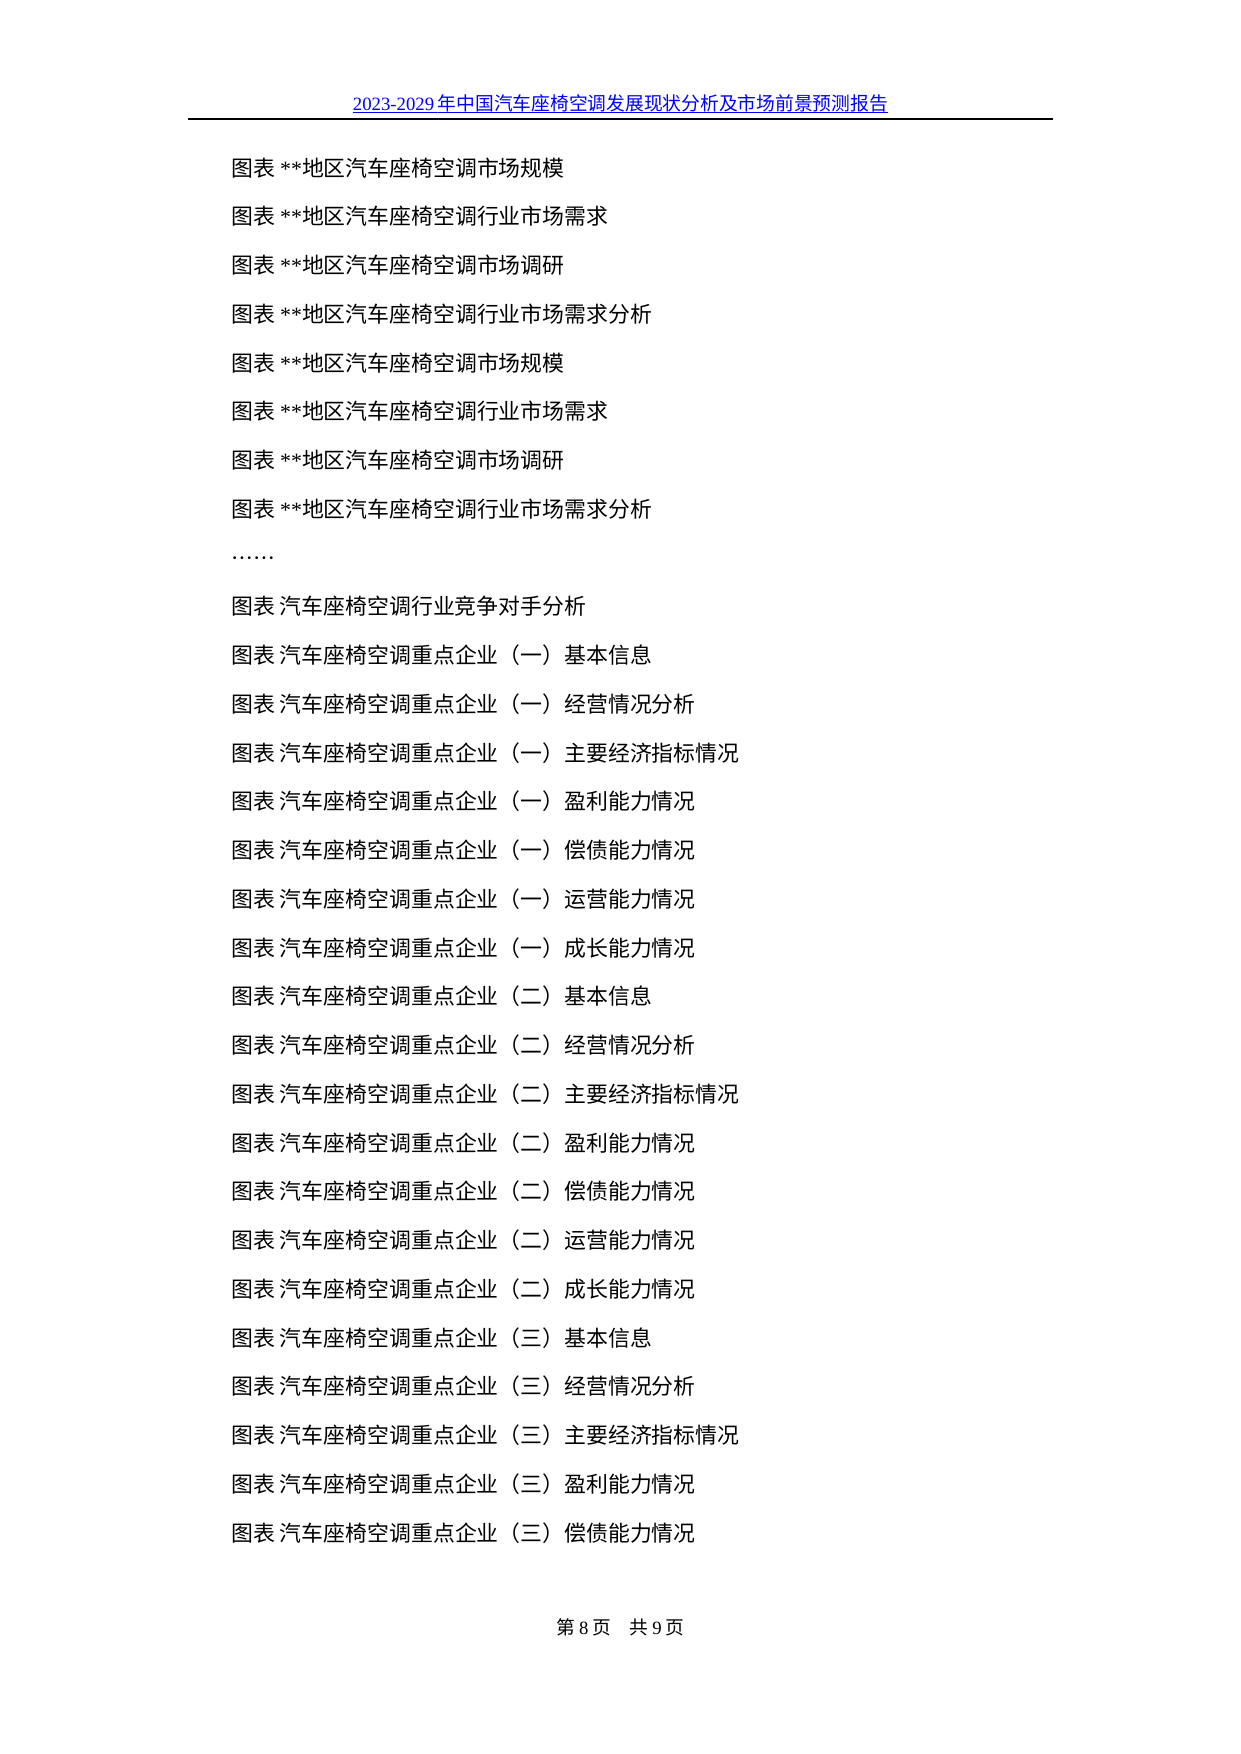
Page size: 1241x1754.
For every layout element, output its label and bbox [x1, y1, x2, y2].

text [187, 150, 1053, 1548]
